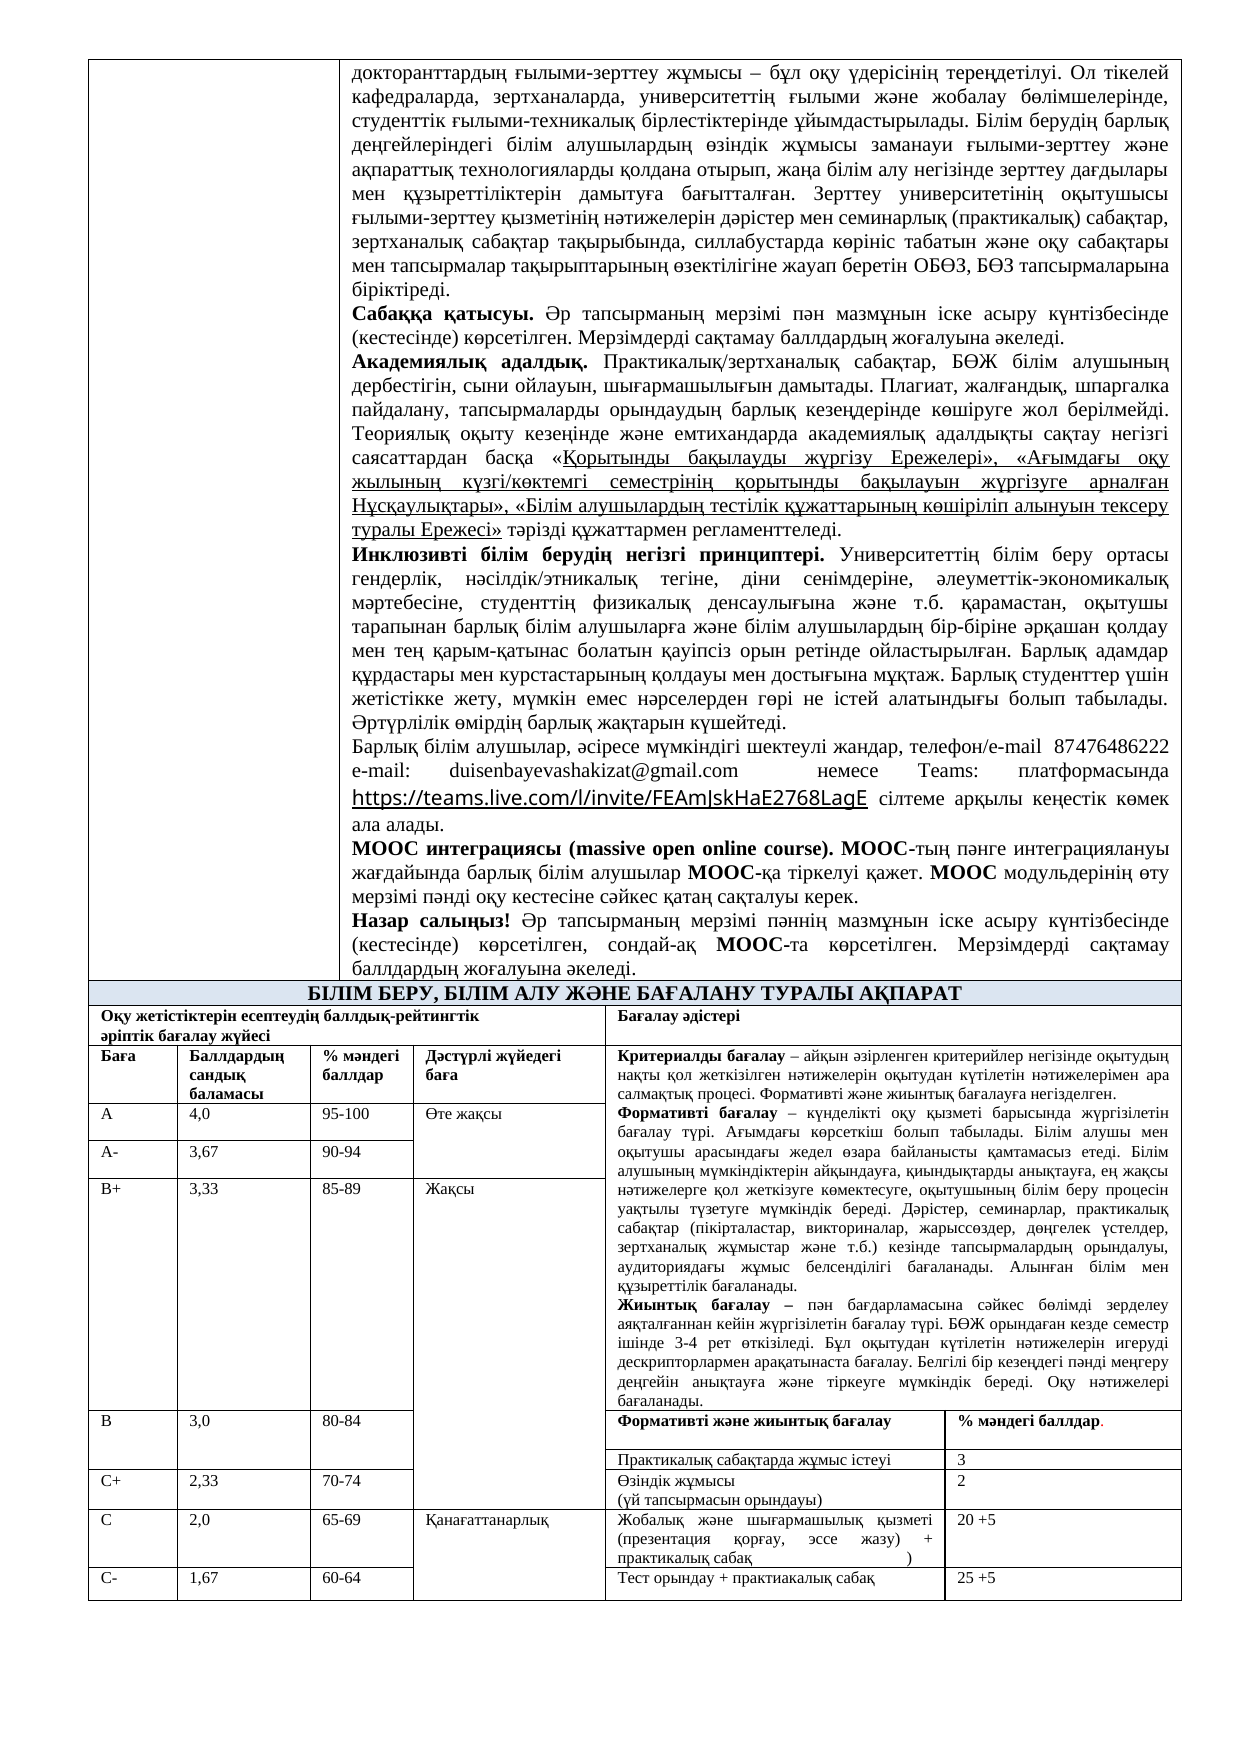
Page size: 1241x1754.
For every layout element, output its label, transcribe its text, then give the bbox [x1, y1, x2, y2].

table_cell 1,67 [178, 1568, 310, 1600]
table_cell Баға [89, 1046, 177, 1103]
table_cell % мәндегі баллдар. [946, 1411, 1181, 1449]
table_cell A- [89, 1141, 177, 1178]
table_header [340, 60, 1181, 980]
table_cell 80-84 [311, 1411, 413, 1469]
table_cell 25 +5 [946, 1568, 1181, 1600]
table_cell Оқу жетістіктерін есептеудің баллдық-рейтингтік әріптік бағалау жүйесі [89, 1006, 605, 1044]
table_cell 2,0 [178, 1510, 310, 1567]
table_cell 2,33 [178, 1470, 310, 1509]
table_cell БІЛІМ БЕРУ, БІЛІМ АЛУ ЖӘНЕ БАҒАЛАНУ ТУРАЛЫ АҚПАРАТ [89, 981, 1181, 1005]
table_cell 3,67 [178, 1141, 310, 1178]
table_cell 4,0 [178, 1104, 310, 1140]
table_cell 60-64 [311, 1568, 413, 1600]
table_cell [606, 1568, 944, 1600]
table_cell 95-100 [311, 1104, 413, 1140]
table_cell Өте жақсы [414, 1104, 605, 1178]
table_cell A [89, 1104, 177, 1140]
table_cell 85-89 [311, 1179, 413, 1410]
table_cell % мәндегі баллдар [311, 1046, 413, 1103]
table_cell 3,0 [178, 1411, 310, 1469]
table_cell C- [89, 1568, 177, 1600]
table_cell Өзіндік жұмысы (үй тапсырмасын орындауы) [606, 1470, 944, 1509]
table_cell Дәстүрлі жүйедегі баға [414, 1046, 605, 1103]
table_cell Қанағаттанарлық [414, 1510, 605, 1600]
table_cell 3,33 [178, 1179, 310, 1410]
table_cell B+ [89, 1179, 177, 1410]
table_cell Бағалау әдістері [606, 1006, 1181, 1044]
table_cell Практикалық сабақтарда жұмыс істеуі [606, 1450, 944, 1469]
table_cell 3 [946, 1450, 1181, 1469]
table_cell 2 [946, 1470, 1181, 1509]
table_cell B [89, 1411, 177, 1469]
table_cell 90-94 [311, 1141, 413, 1178]
table_cell Критериалды бағалау – айқын әзірленген критерийлер негізінде оқытудың нақты қол жеткізілген нәтижелерін оқытудан күтілетін нәтижелерімен ара салмақтық процесі. Формативті және жиынтық бағалауға негізделген. Формативті бағалау – күнделікті оқу қызметі барысында жүргізілетін бағалау түрі. Ағымдағы көрсеткіш болып табылады. Білім алушы мен оқытушы арасындағы жедел өзара байланысты қамтамасыз етеді. Білім алушының мүмкіндіктерін айқындауға, қиындықтарды анықтауға, ең жақсы нәтижелерге қол жеткізуге көмектесуге, оқытушының білім беру процесін уақтылы түзетуге мүмкіндік береді. Дәрістер, семинарлар, практикалық сабақтар (пікірталастар, викториналар, жарыссөздер, дөңгелек үстелдер, зертханалық жұмыстар және т.б.) кезінде тапсырмалардың орындалуы, аудиториядағы жұмыс белсенділігі бағаланады. Алынған білім мен құзыреттілік бағаланады. Жиынтық бағалау – пән бағдарламасына сәйкес бөлімді зерделеу аяқталғаннан кейін жүргізілетін бағалау түрі. БӨЖ орындаған кезде семестр ішінде 3-4 рет өткізіледі. Бұл оқытудан күтілетін нәтижелерін игеруді дескрипторлармен арақатынаста бағалау. Белгілі бір кезеңдегі пәнді меңгеру деңгейін анықтауға және тіркеуге мүмкіндік береді. Оқу нәтижелері бағаланады. [606, 1046, 1181, 1410]
table_cell Формативті және жиынтық бағалау [606, 1411, 944, 1449]
table_cell 70-74 [311, 1470, 413, 1509]
table_cell Баллдардың сандық баламасы [178, 1046, 310, 1103]
table_cell 20 +5 [946, 1510, 1181, 1567]
table_cell Жобалық және шығармашылық қызметі (презентация қорғау, эссе жазу) + практикалық сабақ ) [606, 1510, 944, 1567]
table_cell C+ [89, 1470, 177, 1509]
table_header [89, 60, 339, 980]
table_cell Жақсы [414, 1179, 605, 1509]
table_cell C [89, 1510, 177, 1567]
table_cell 65-69 [311, 1510, 413, 1567]
